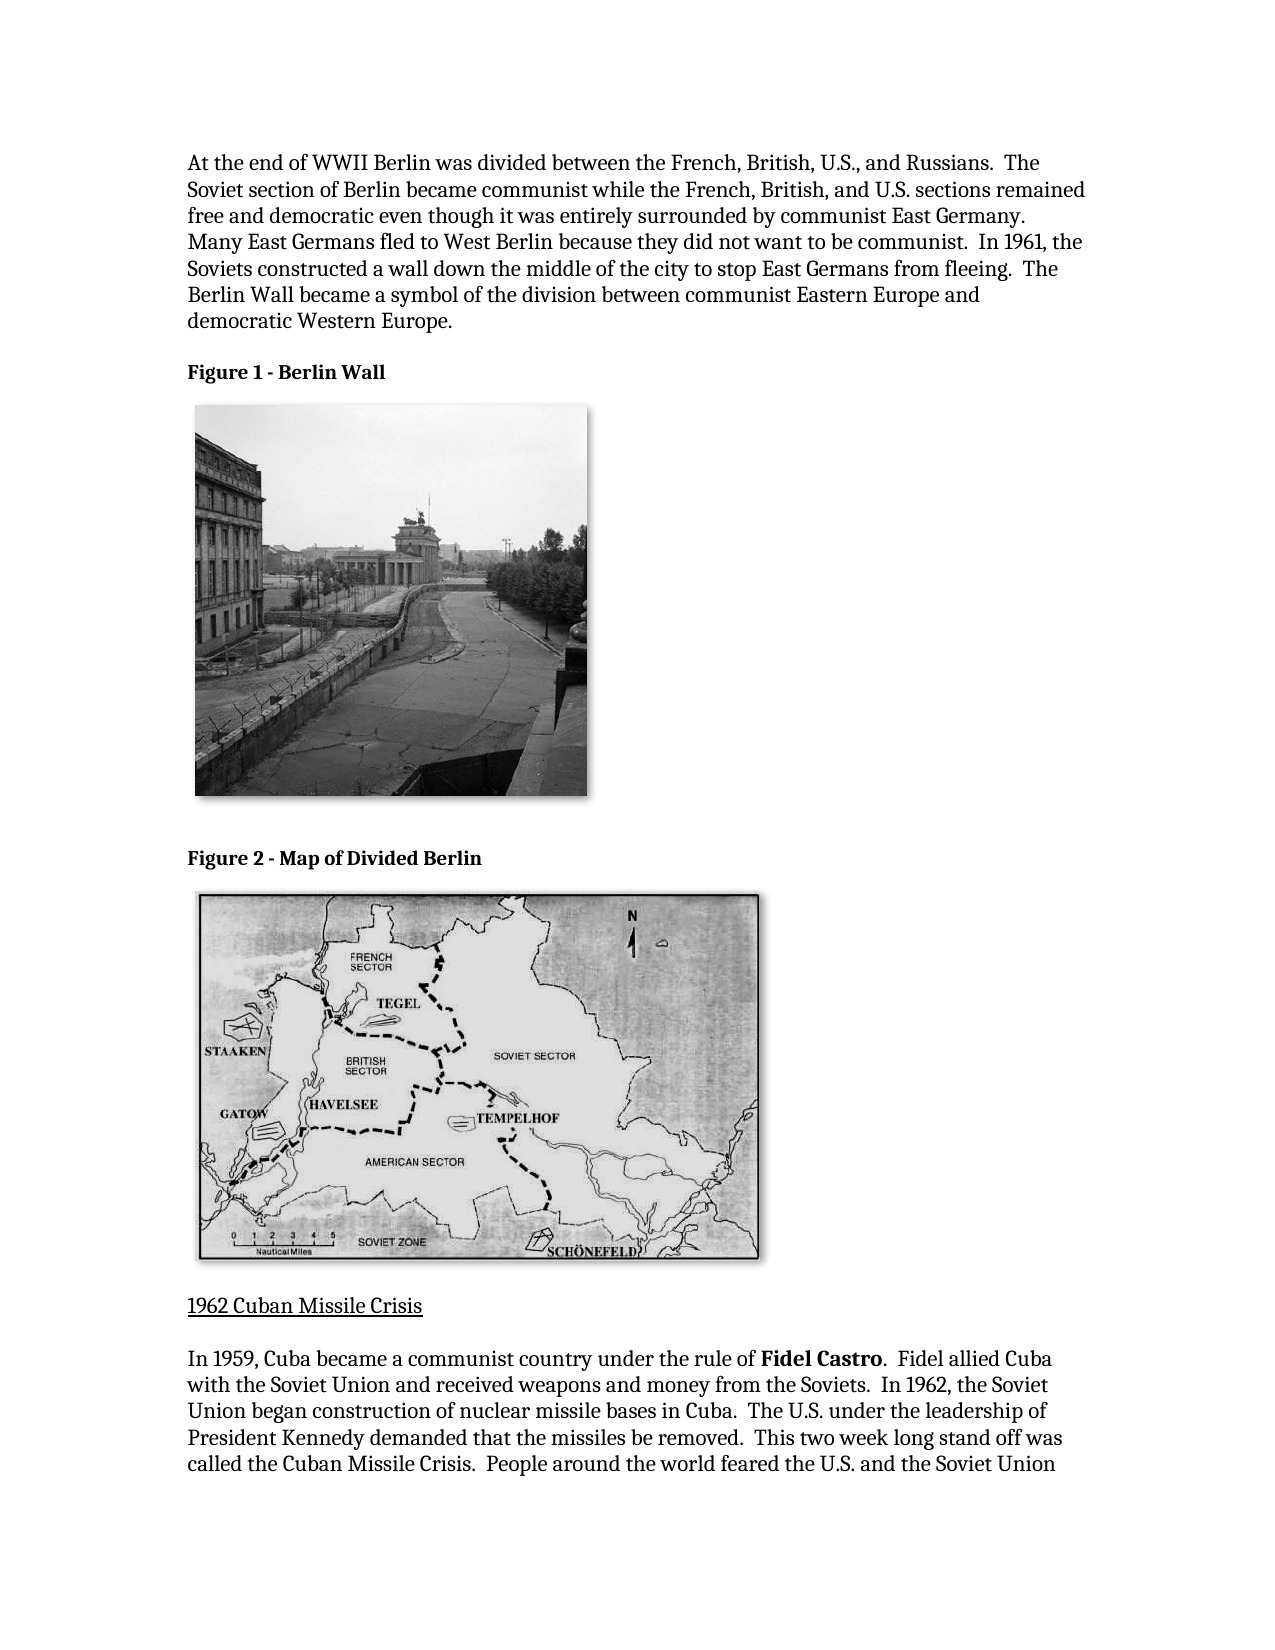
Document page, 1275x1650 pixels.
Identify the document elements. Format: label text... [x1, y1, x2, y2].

picture [195, 405, 587, 796]
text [187, 1345, 1087, 1477]
text Figure 2 - Map of Divided Berlin [187, 846, 1087, 870]
text At the end of WWII Berlin was divided between the French, British, U.S., and Russians. The Soviet section of Berlin became communist while the French, British, and U.S. sections remained free and democratic even though it was entirely surrounded by communist East Germany. Many East Germans fled to West Berlin because they did not want to be communist. In 1961, the Soviets constructed a wall down the middle of the city to stop East Germans from fleeing. The Berlin Wall became a symbol of the division between communist Eastern Europe and democratic Western Europe. [187, 150, 1087, 334]
picture [195, 891, 760, 1261]
text 1962 Cuban Missile Crisis [187, 1293, 1087, 1319]
text Figure 1 - Berlin Wall [187, 361, 1087, 385]
